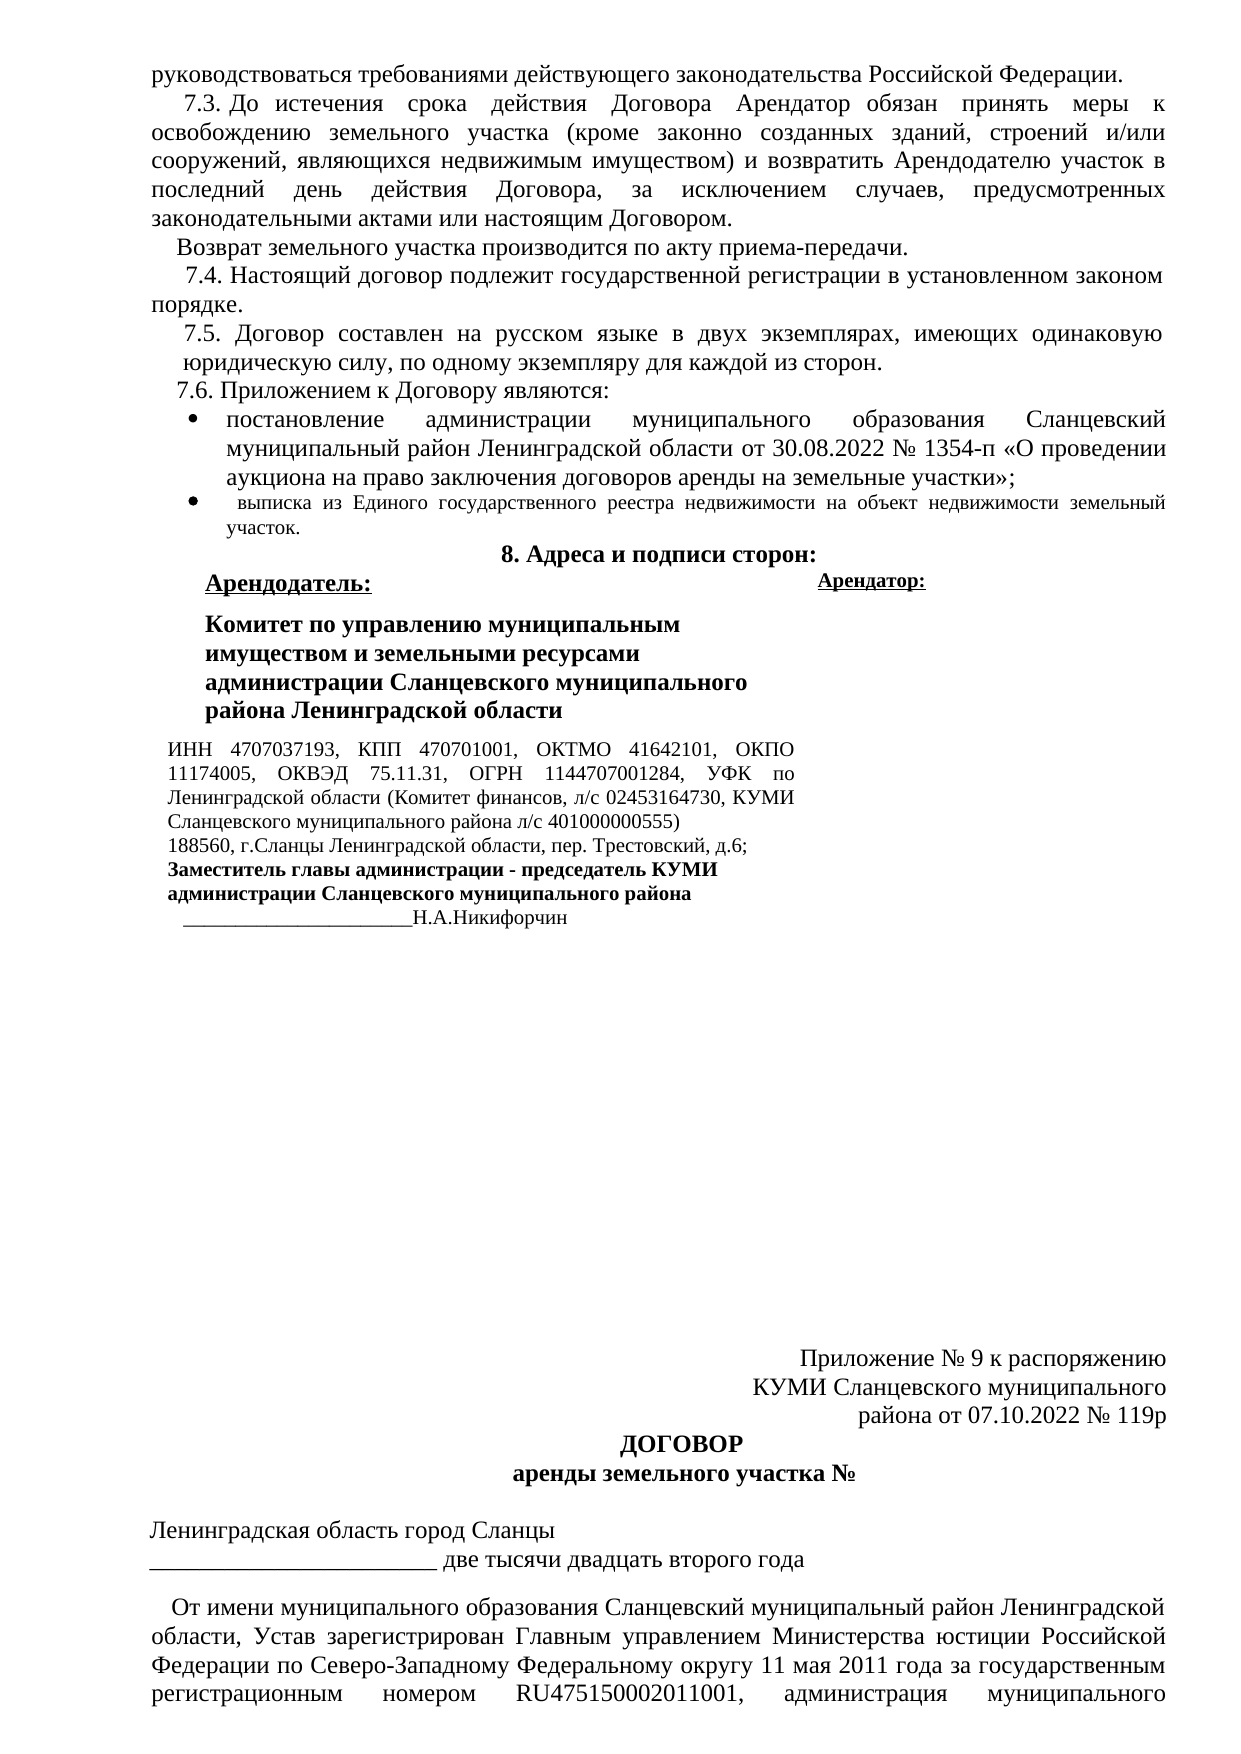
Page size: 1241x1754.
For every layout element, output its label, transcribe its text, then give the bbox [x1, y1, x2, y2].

text 7.3. До истечения срока действия Договора Арендатор обязан принять меры к освобождению земельного участка (кроме законно созданных зданий, строений и/или сооружений, являющихся недвижимым имуществом) и возвратить Арендодателю участок в последний день действия Договора, за исключением случаев, предусмотренных законодательными актами или настоящим Договором. [151, 88, 1167, 232]
subtitle ДОГОВОР [181, 1429, 1167, 1458]
text 7.5. Договор составлен на русском языке в двух экземплярах, имеющих одинаковую юридическую силу, по одному экземпляру для каждой из сторон. [183, 318, 1163, 375]
text _______________________ две тысячи двадцать второго года [149, 1544, 1167, 1573]
text 7.4. Настоящий договор подлежит государственной регистрации в установленном законом порядке. [151, 260, 1163, 318]
list постановление администрации муниципального образования Сланцевский муниципальный район Ленинградской области от 30.08.2022 № 1354-п «О проведении аукциона на право заключения договоров аренды на земельные участки»; [189, 404, 1167, 490]
text Ленинградская область город Сланцы [149, 1516, 1167, 1544]
table_header Арендодатель: Комитет по управлению муниципальным имуществом и земельными ресурсами администрации Сланцевского муниципального района Ленинградской области ИНН 4707037193, КПП 470701001, ОКТМО 41642101, ОКПО 11174005, ОКВЭД 75.11.31, ОГРН 1144707001284, УФК по Ленинградской области (Комитет финансов, л/с 02453164730, КУМИ Сланцевского муниципального района л/с 401000000555) 188560, г.Сланцы Ленинградской области, пер. Трестовский, д.6; Заместитель главы администрации - председатель КУМИ администрации Сланцевского муниципального района ______________________Н.А.Никифорчин [156, 568, 806, 1027]
list выписка из Единого государственного реестра недвижимости на объект недвижимости земельный участок. [189, 490, 1167, 539]
text 8. Адреса и подписи сторон: [151, 539, 1167, 568]
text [151, 1592, 1167, 1707]
text Возврат земельного участка производится по акту приема-передачи. [151, 232, 1167, 260]
table_header Арендатор: [806, 568, 1155, 1027]
subtitle аренды земельного участка № [181, 1458, 1167, 1487]
text 7.6. Приложением к Договору являются: [151, 375, 1167, 404]
text КУМИ Сланцевского муниципального района от 07.10.2022 № 119р [151, 1372, 1167, 1429]
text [151, 59, 1164, 88]
text Приложение № 9 к распоряжению [151, 1343, 1167, 1372]
